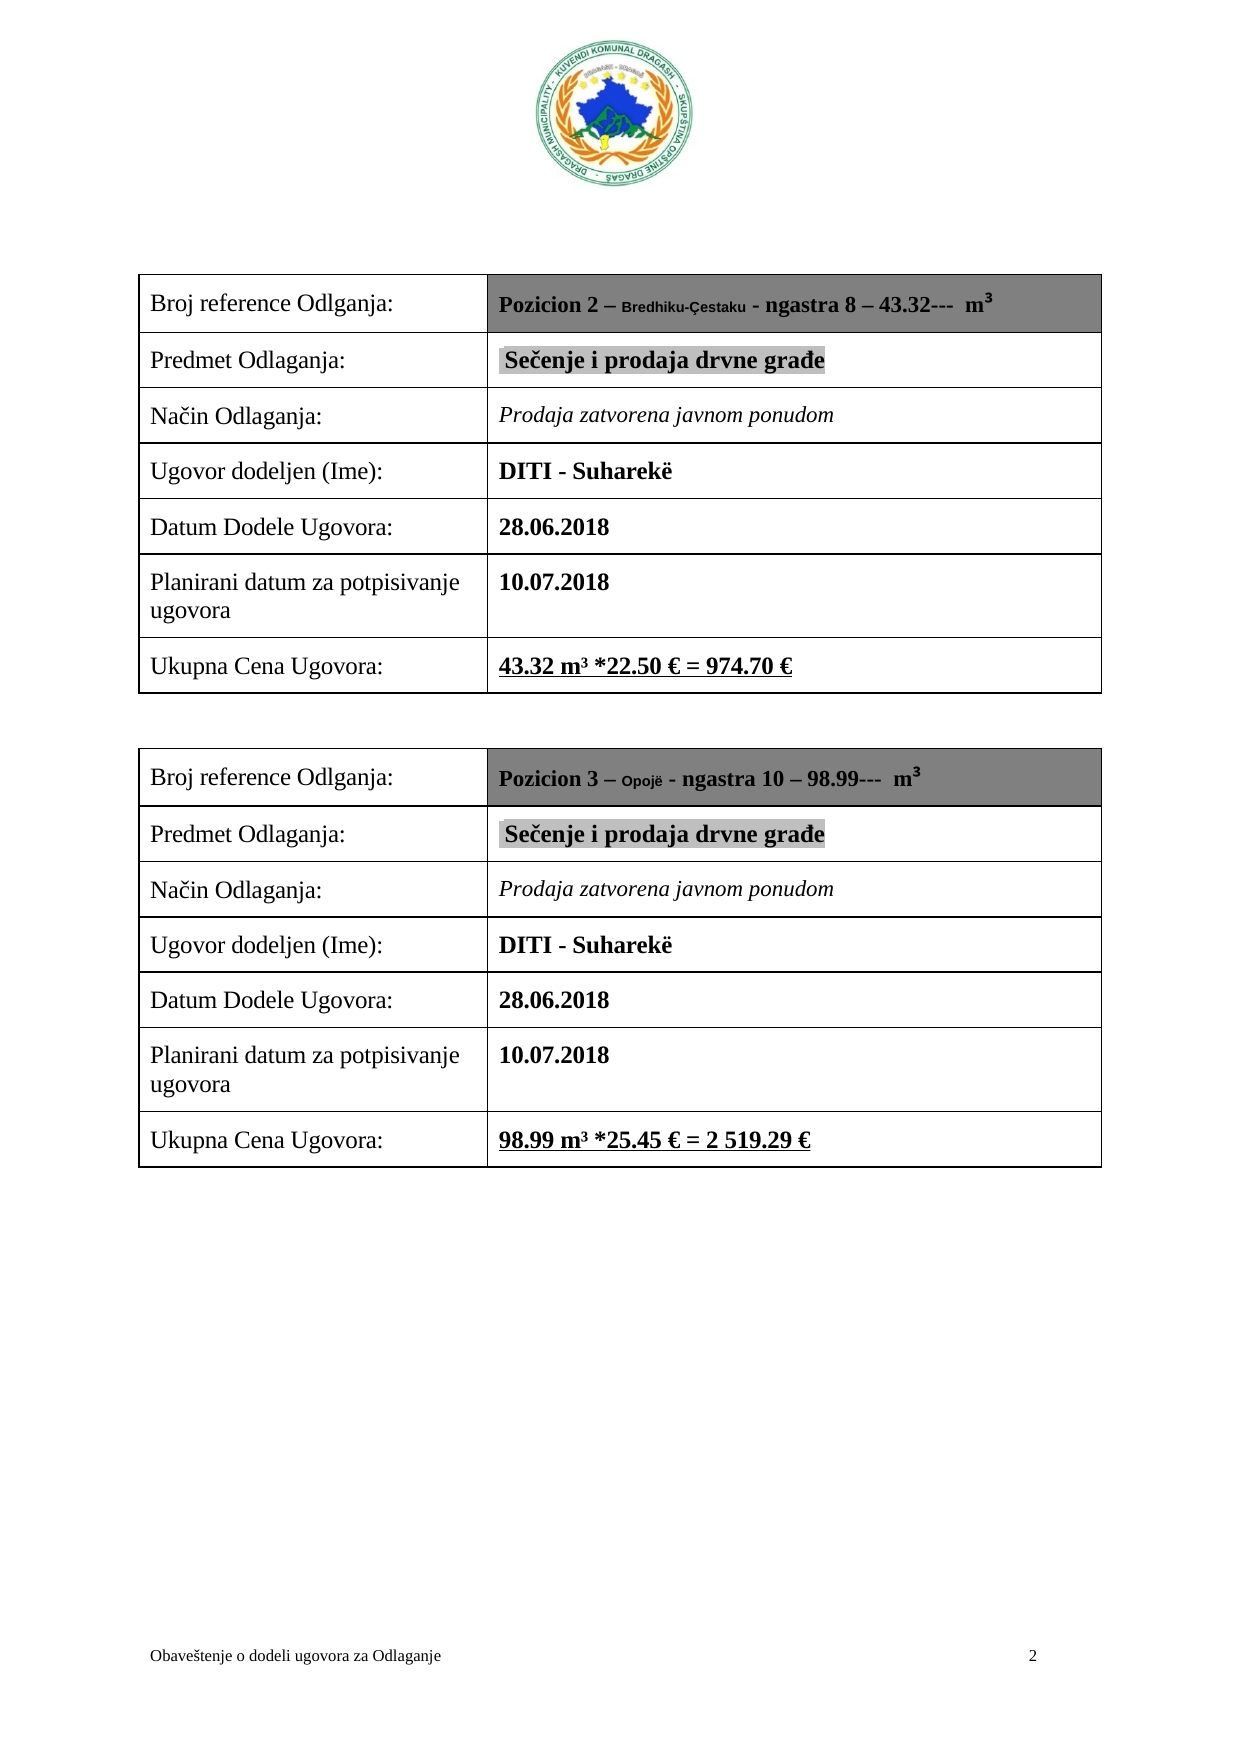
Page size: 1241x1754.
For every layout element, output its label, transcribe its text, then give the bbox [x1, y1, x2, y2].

table_header Pozicion 2 – Bredhiku-Çestaku - ngastra 8 – 43.32--- m³ [488, 275, 1101, 332]
table_cell Način Odlaganja: [140, 862, 487, 916]
table_cell 28.06.2018 [488, 973, 1101, 1027]
table_cell Datum Dodele Ugovora: [140, 973, 487, 1027]
table_cell Ukupna Cena Ugovora: [140, 638, 487, 692]
table_cell Datum Dodele Ugovora: [140, 499, 487, 553]
table_cell DITI - Suharekë [488, 918, 1101, 971]
table_cell Planirani datum za potpisivanje ugovora [140, 1028, 487, 1111]
table_cell Prodaja zatvorena javnom ponudom [488, 862, 1101, 916]
table_cell 43.32 m³ *22.50 € = 974.70 € [488, 638, 1101, 692]
table_cell Sečenje i prodaja drvne građe [488, 807, 1101, 861]
table_cell Način Odlaganja: [140, 388, 487, 442]
table_cell Sečenje i prodaja drvne građe [488, 333, 1101, 387]
table_header Pozicion 3 – Opojë - ngastra 10 – 98.99--- m³ [488, 749, 1101, 805]
table_cell 98.99 m³ *25.45 € = 2 519.29 € [488, 1112, 1101, 1166]
table_cell Planirani datum za potpisivanje ugovora [140, 555, 487, 637]
table_header Broj reference Odlganja: [140, 275, 487, 332]
table_cell Predmet Odlaganja: [140, 807, 487, 861]
table_cell Prodaja zatvorena javnom ponudom [488, 388, 1101, 442]
table_cell Predmet Odlaganja: [140, 333, 487, 387]
table_cell DITI - Suharekë [488, 444, 1101, 497]
table_cell 10.07.2018 [488, 1028, 1101, 1111]
table_cell Ukupna Cena Ugovora: [140, 1112, 487, 1166]
picture [530, 35, 699, 195]
table_cell Ugovor dodeljen (Ime): [140, 918, 487, 971]
table_cell 10.07.2018 [488, 555, 1101, 637]
table_cell Ugovor dodeljen (Ime): [140, 444, 487, 497]
table_header Broj reference Odlganja: [140, 749, 487, 805]
table_cell 28.06.2018 [488, 499, 1101, 553]
